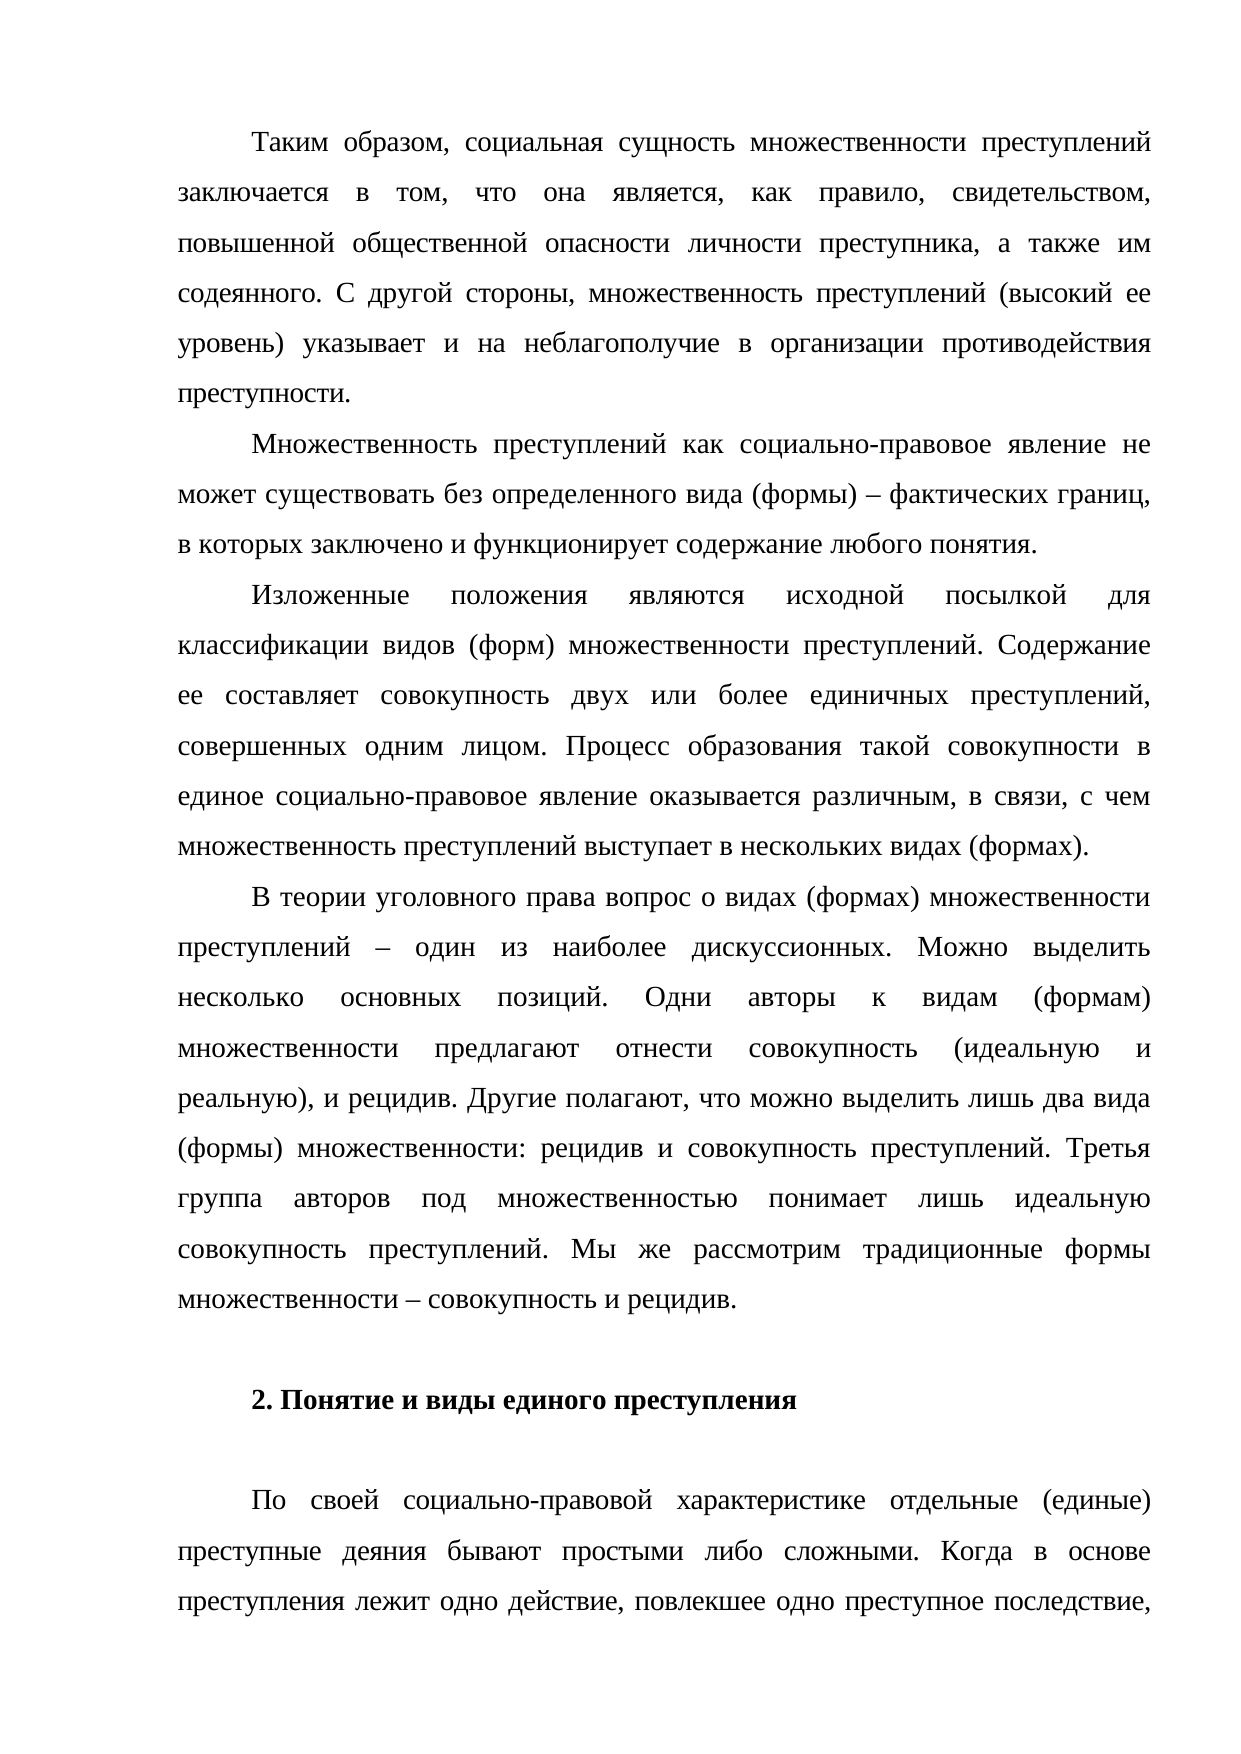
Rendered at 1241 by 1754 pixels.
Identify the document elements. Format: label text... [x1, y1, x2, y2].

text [177, 1482, 1152, 1617]
text Таким образом, социальная сущность множественности преступлений заключается в том, что она является, как правило, свидетельством, повышенной общественной опасности личности преступника, а также им содеянного. С другой стороны, множественность преступлений (высокий ее уровень) указывает и на неблагополучие в организации противодействия преступности. [177, 124, 1152, 409]
text Изложенные положения являются исходной посылкой для классификации видов (форм) множественности преступлений. Содержание ее составляет совокупность двух или более единичных преступлений, совершенных одним лицом. Процесс образования такой совокупности в единое социально-правовое явление оказывается различным, в связи, с чем множественность преступлений выступает в нескольких видах (формах). [177, 577, 1152, 862]
text Множественность преступлений как социально-правовое явление не может существовать без определенного вида (формы) – фактических границ, в которых заключено и функционирует содержание любого понятия. [177, 426, 1152, 560]
text 2. Понятие и виды единого преступления [177, 1382, 1152, 1415]
text В теории уголовного права вопрос о видах (формах) множественности преступлений – один из наиболее дискуссионных. Можно выделить несколько основных позиций. Одни авторы к видам (формам) множественности предлагают отнести совокупность (идеальную и реальную), и рецидив. Другие полагают, что можно выделить лишь два вида (формы) множественности: рецидив и совокупность преступлений. Третья группа авторов под множественностью понимает лишь идеальную совокупность преступлений. Мы же рассмотрим традиционные формы множественности – совокупность и рецидив. [177, 879, 1152, 1315]
